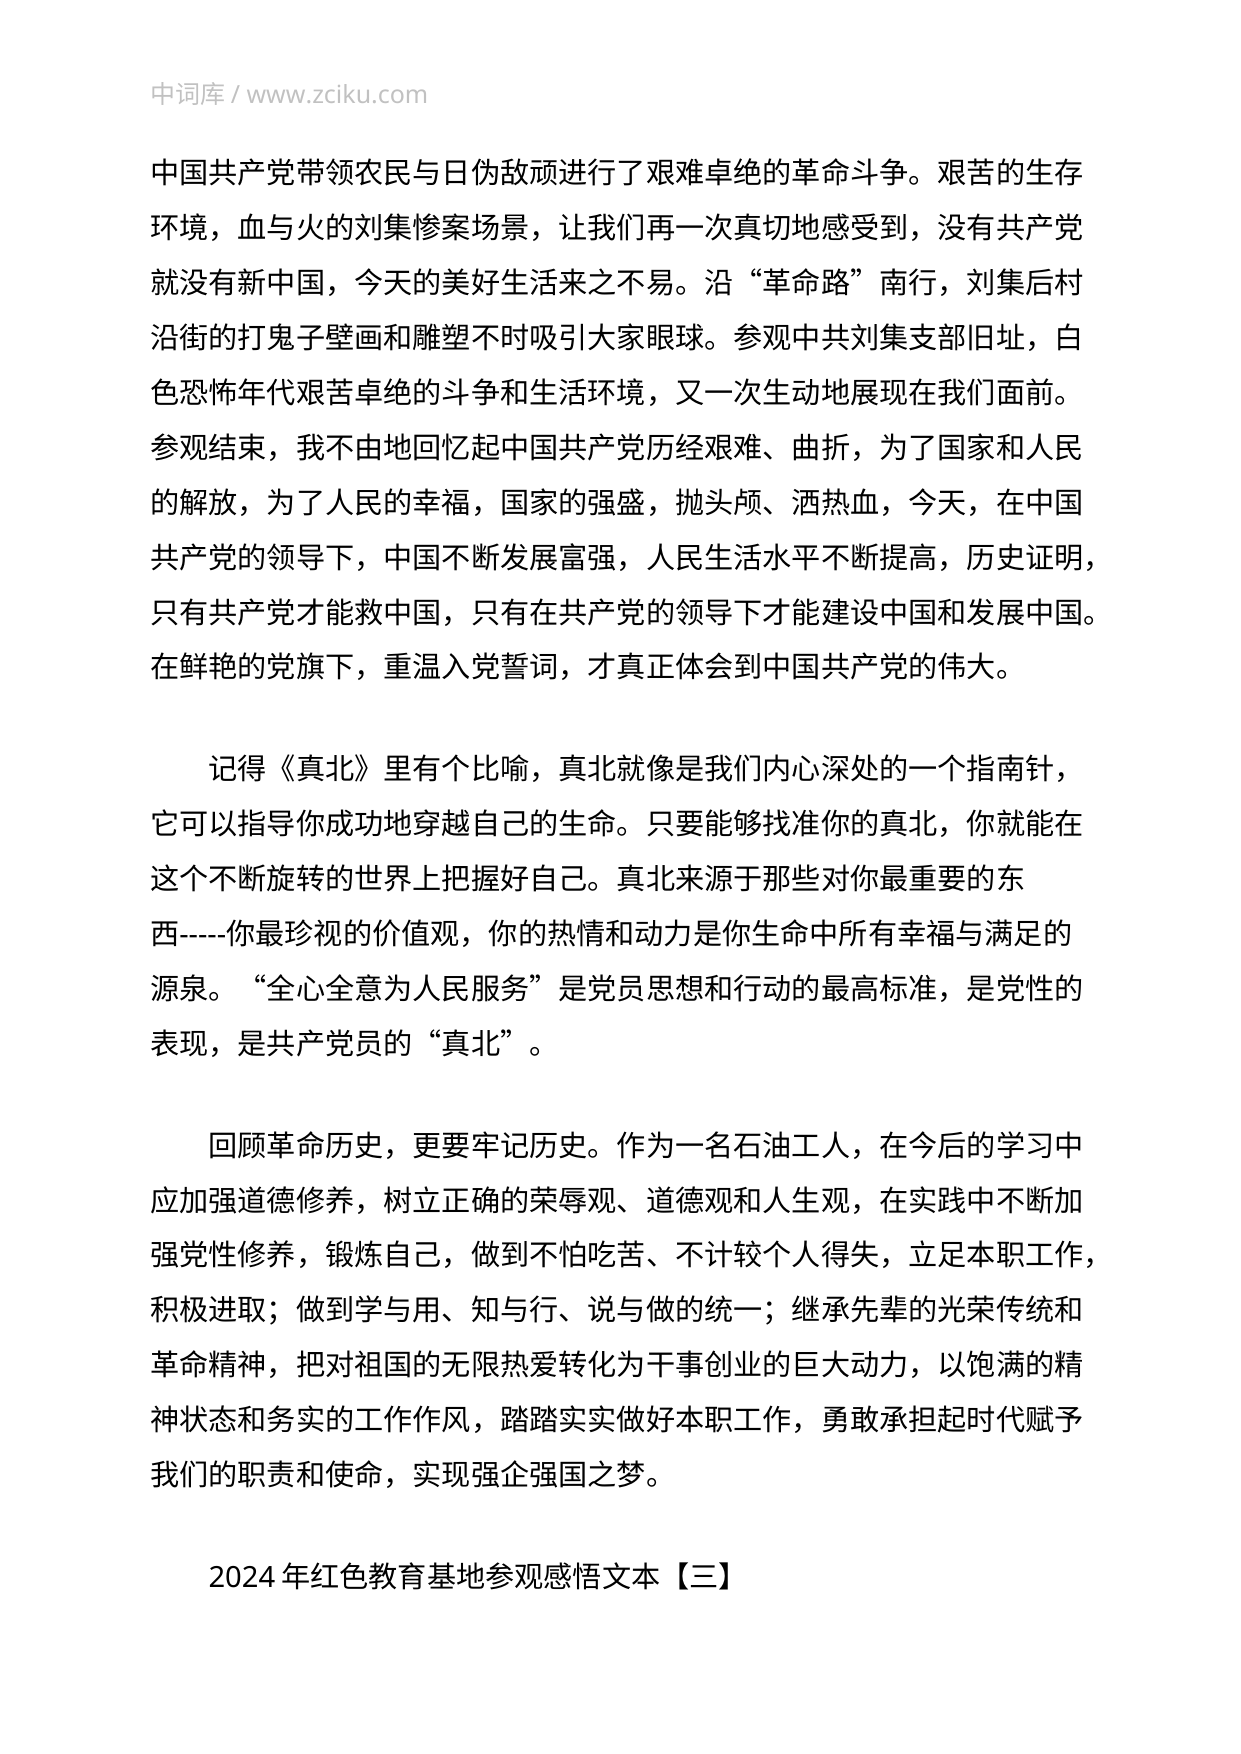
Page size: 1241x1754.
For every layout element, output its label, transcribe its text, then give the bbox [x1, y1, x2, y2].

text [150, 150, 1090, 686]
text 记得《真北》里有个比喻，真北就像是我们内心深处的一个指南针，它可以指导你成功地穿越自己的生命。只要能够找准你的真北，你就能在这个不断旋转的世界上把握好自己。真北来源于那些对你最重要的东西-----你最珍视的价值观，你的热情和动力是你生命中所有幸福与满足的源泉。“全心全意为人民服务”是党员思想和行动的最高标准，是党性的表现，是共产党员的“真北”。 [150, 746, 1090, 1063]
text 2024年红色教育基地参观感悟文本【三】 [150, 1553, 1090, 1596]
text 回顾革命历史，更要牢记历史。作为一名石油工人，在今后的学习中应加强道德修养，树立正确的荣辱观、道德观和人生观，在实践中不断加强党性修养，锻炼自己，做到不怕吃苦、不计较个人得失，立足本职工作，积极进取；做到学与用、知与行、说与做的统一；继承先辈的光荣传统和革命精神，把对祖国的无限热爱转化为干事创业的巨大动力，以饱满的精神状态和务实的工作作风，踏踏实实做好本职工作，勇敢承担起时代赋予我们的职责和使命，实现强企强国之梦。 [150, 1122, 1090, 1494]
